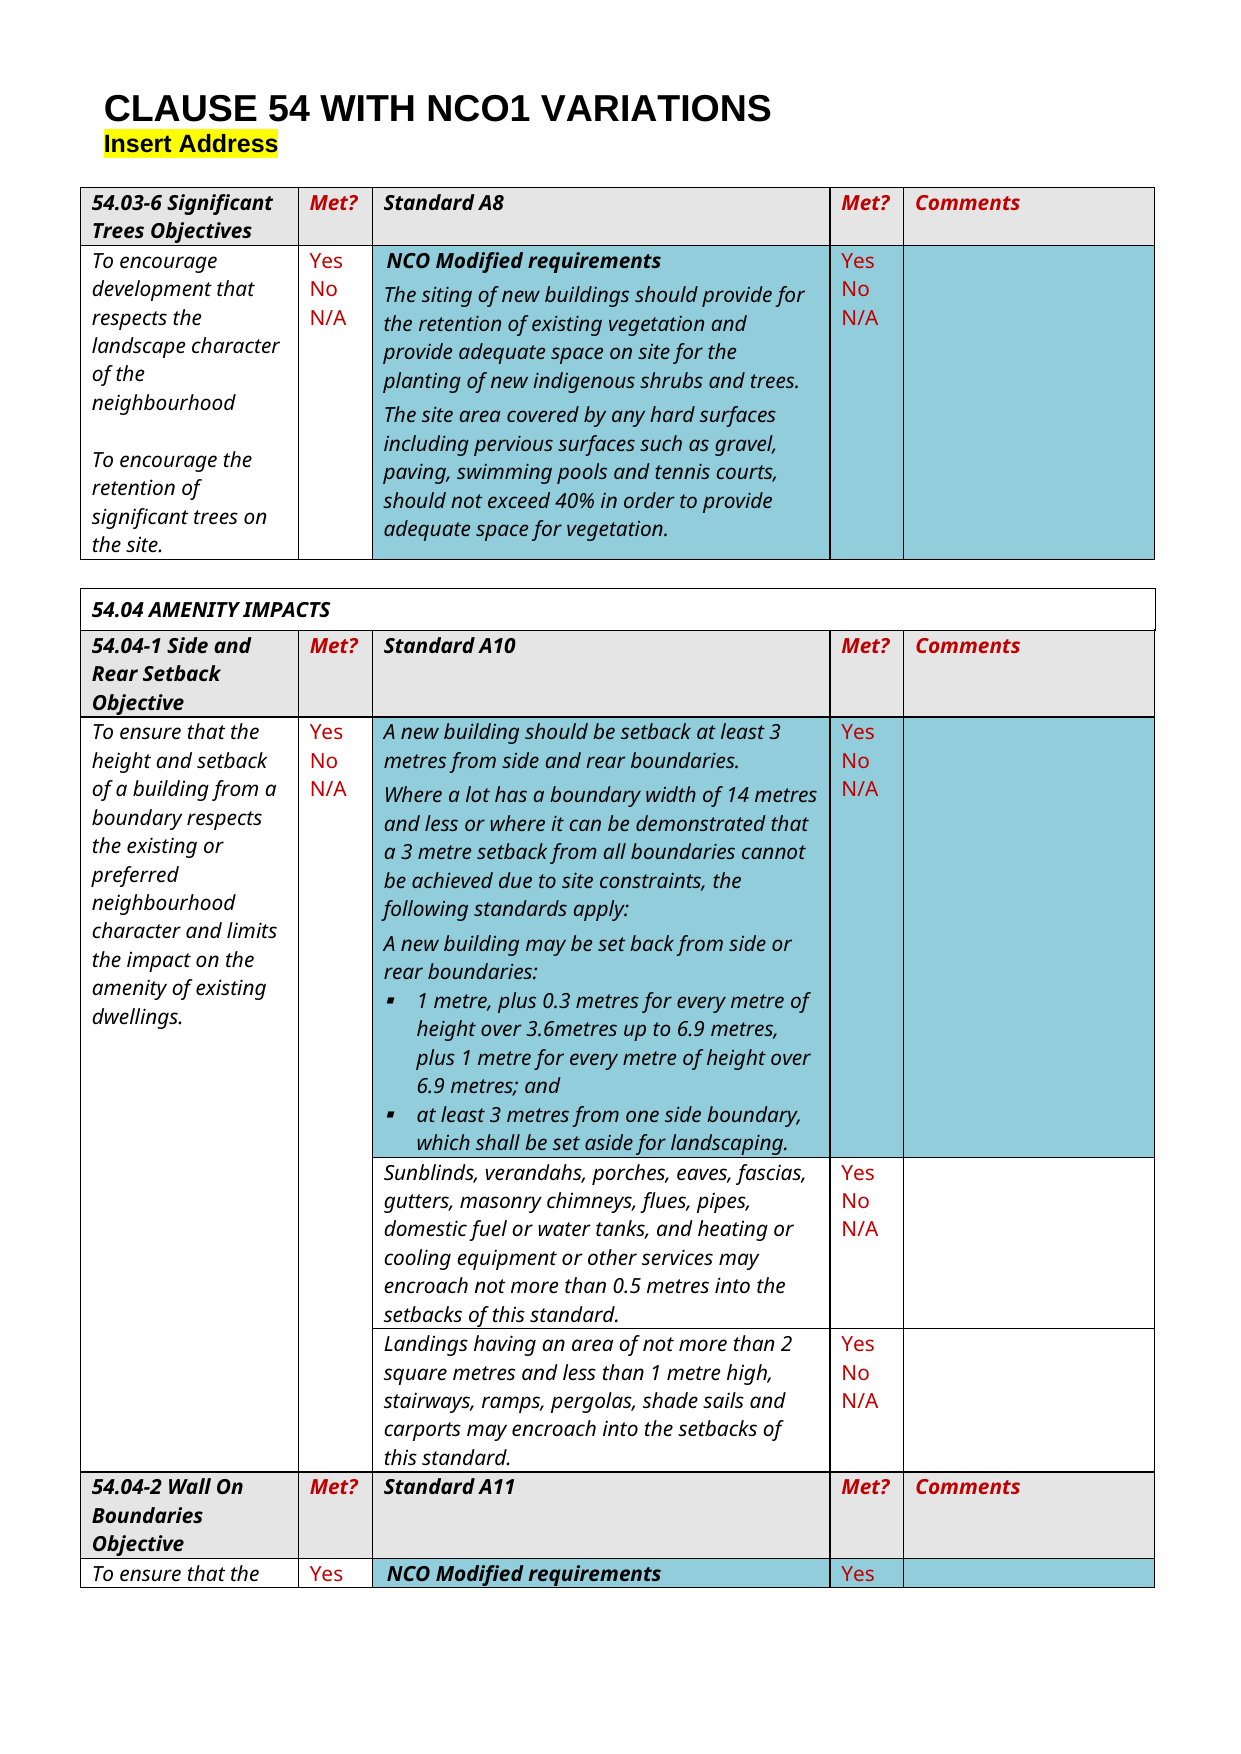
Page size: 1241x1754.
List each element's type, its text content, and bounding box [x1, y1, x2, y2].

table_cell To encourage development that respects the landscape character of the neighbourhood To encourage the retention of significant trees on the site. [81, 246, 298, 559]
table_cell Met? [299, 188, 372, 245]
table_cell Met? [299, 631, 372, 716]
table_cell [904, 1329, 1154, 1471]
table_cell [904, 1158, 1154, 1328]
table_cell Comments [904, 1473, 1154, 1558]
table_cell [81, 1559, 298, 1587]
table_cell [904, 1559, 1154, 1587]
table_cell Yes No N/A [299, 718, 372, 1471]
table_cell [904, 246, 1154, 559]
table_cell A new building should be setback at least 3 metres from side and rear boundaries. Where a lot has a boundary width of 14 metres and less or where it can be demonstrated that a 3 metre setback from all boundaries cannot be achieved due to site constraints, the following standards apply: A new building may be set back from side or rear boundaries: 1 metre, plus 0.3 metres for every metre of height over 3.6metres up to 6.9 metres, plus 1 metre for every metre of height over 6.9 metres; and at least 3 metres from one side boundary, which shall be set aside for landscaping. [373, 718, 829, 1157]
table_cell [904, 718, 1154, 1157]
table_cell Yes No N/A [831, 718, 903, 1157]
table_cell 54.04-1 Side and Rear Setback Objective [81, 631, 298, 716]
table_cell Landings having an area of not more than 2 square metres and less than 1 metre high, stairways, ramps, pergolas, shade sails and carports may encroach into the setbacks of this standard. [373, 1329, 829, 1471]
table_cell Sunblinds, verandahs, porches, eaves, fascias, gutters, masonry chimneys, flues, pipes, domestic fuel or water tanks, and heating or cooling equipment or other services may encroach not more than 0.5 metres into the setbacks of this standard. [373, 1158, 829, 1328]
table_cell Met? [299, 1473, 372, 1558]
table_cell Standard A10 [373, 631, 829, 716]
table_cell To ensure that the height and setback of a building from a boundary respects the existing or preferred neighbourhood character and limits the impact on the amenity of existing dwellings. [81, 718, 298, 1471]
table_cell 54.03-6 Significant Trees Objectives [81, 188, 298, 245]
table_cell Yes No N/A [831, 1158, 903, 1328]
table_cell Yes No N/A [299, 1559, 372, 1587]
table_cell Met? [831, 631, 903, 716]
table_cell Standard A8 [373, 188, 829, 245]
table_cell Yes No N/A [831, 1329, 903, 1471]
table_cell Yes No N/A [831, 246, 903, 559]
table_cell Standard A11 [373, 1473, 829, 1558]
table_cell 54.04-2 Wall On Boundaries Objective [81, 1473, 298, 1558]
table_header 54.04 AMENITY IMPACTS [81, 589, 1155, 630]
table_cell Met? [831, 188, 903, 245]
table_cell Yes No N/A [299, 246, 372, 559]
table_cell Comments [904, 631, 1154, 716]
table_cell NCO Modified requirements The siting of new buildings should provide for the retention of existing vegetation and provide adequate space on site for the planting of new indigenous shrubs and trees. The site area covered by any hard surfaces including pervious surfaces such as gravel, paving, swimming pools and tennis courts, should not exceed 40% in order to provide adequate space for vegetation. [373, 246, 829, 559]
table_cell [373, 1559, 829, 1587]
table_cell Comments [904, 188, 1154, 245]
table_cell Yes No N/A [831, 1559, 903, 1587]
table_cell Met? [831, 1473, 903, 1558]
